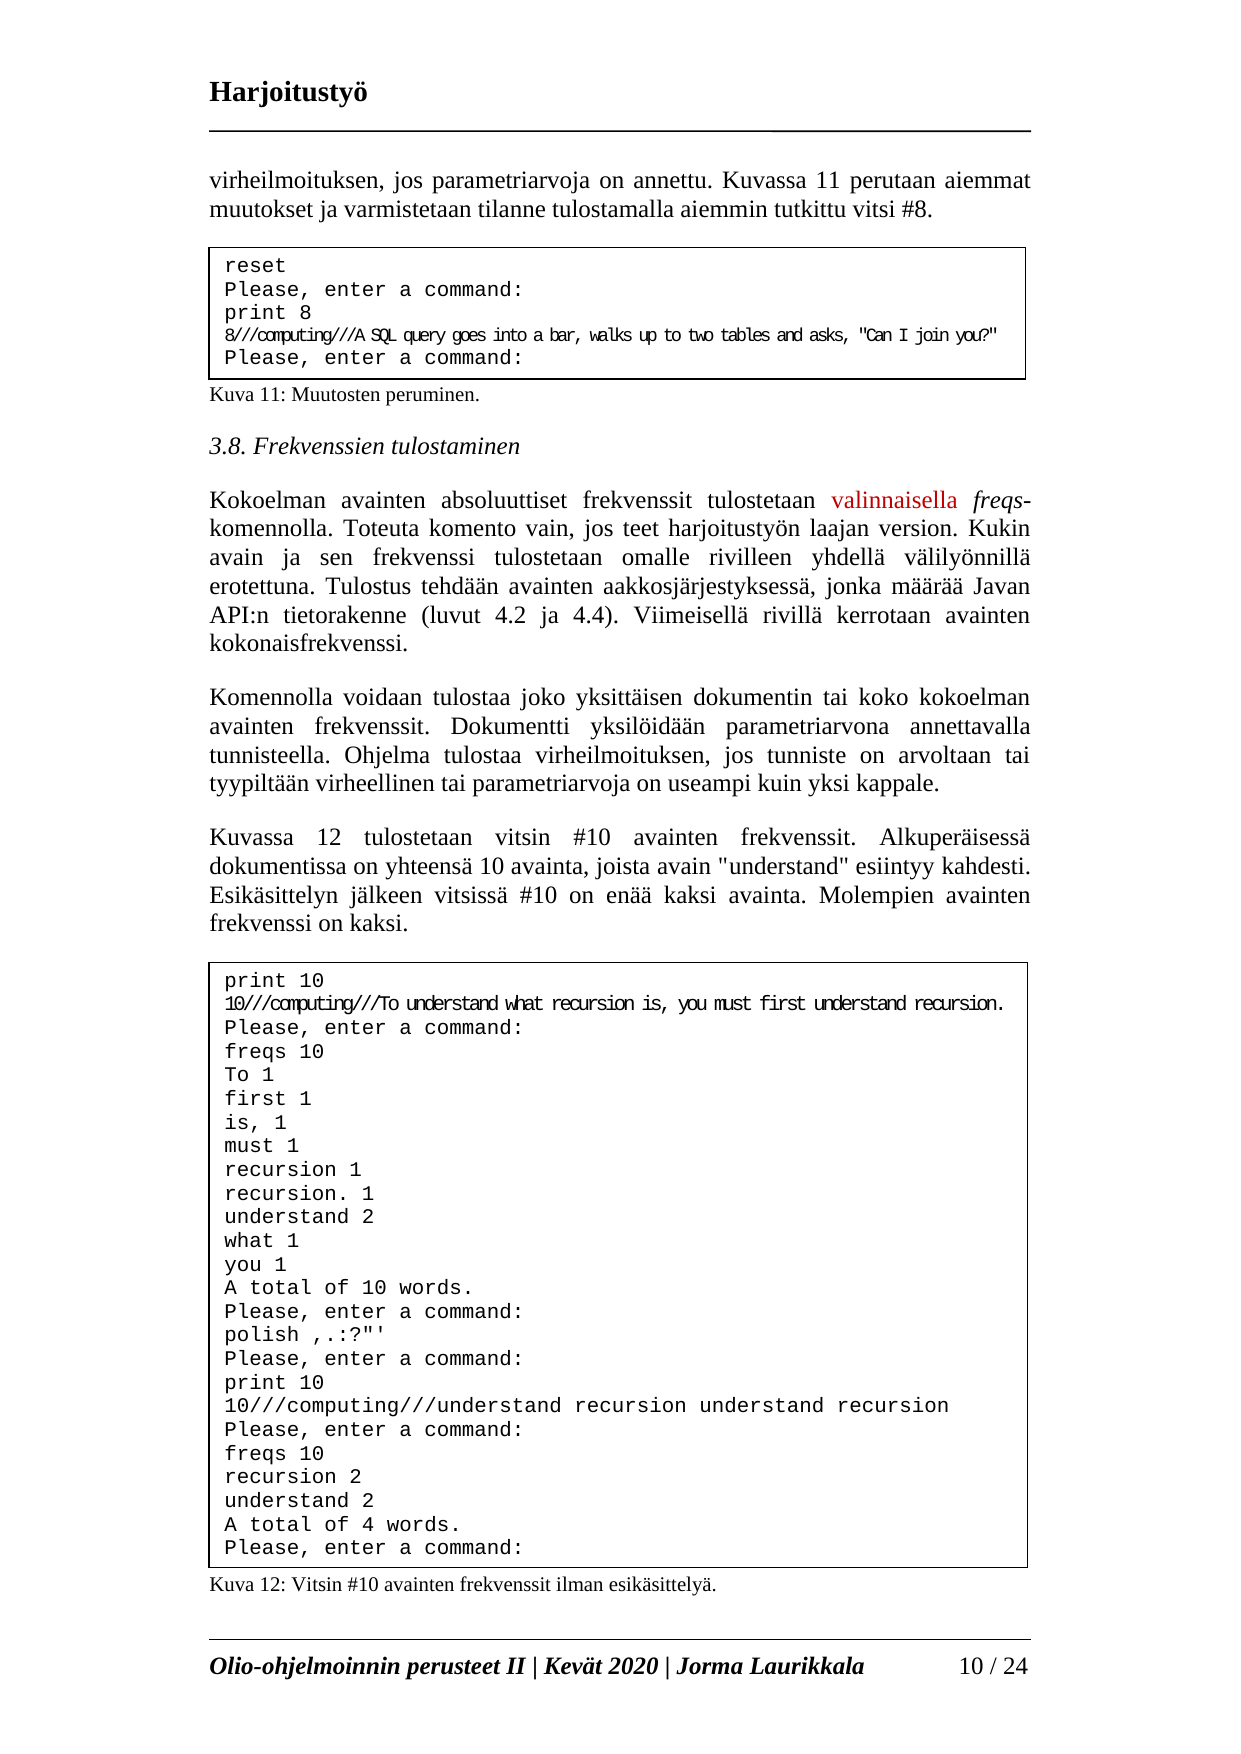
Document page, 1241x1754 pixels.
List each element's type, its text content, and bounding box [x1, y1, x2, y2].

text 3.8. Frekvenssien tulostaminen [209, 431, 1031, 460]
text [209, 165, 1031, 222]
text Komennolla voidaan tulostaa joko yksittäisen dokumentin tai koko kokoelman avainten frekvenssit. Dokumentti yksilöidään parametriarvona annettavalla tunnisteella. Ohjelma tulostaa virheilmoituksen, jos tunniste on arvoltaan tai tyypiltään virheellinen tai parametriarvoja on useampi kuin yksi kappale. [209, 682, 1031, 797]
text Kuva 11: Muutosten peruminen. [209, 247, 1031, 406]
text Kuva 12: Vitsin #10 avainten frekvenssit ilman esikäsittelyä. [209, 962, 1031, 1596]
text Kuvassa 12 tulostetaan vitsin #10 avainten frekvenssit. Alkuperäisessä dokumentissa on yhteensä 10 avainta, joista avain "understand" esiintyy kahdesti. Esikäsittelyn jälkeen vitsissä #10 on enää kaksi avainta. Molempien avainten frekvenssi on kaksi. [209, 822, 1031, 937]
text Kokoelman avainten absoluuttiset frekvenssit tulostetaan valinnaisella freqs-komennolla. Toteuta komento vain, jos teet harjoitustyön laajan version. Kukin avain ja sen frekvenssi tulostetaan omalle rivilleen yhdellä välilyönnillä erotettuna. Tulostus tehdään avainten aakkosjärjestyksessä, jonka määrää Javan API:n tietorakenne (luvut 4.2 ja 4.4). Viimeisellä rivillä kerrotaan avainten kokonaisfrekvenssi. [209, 485, 1031, 657]
